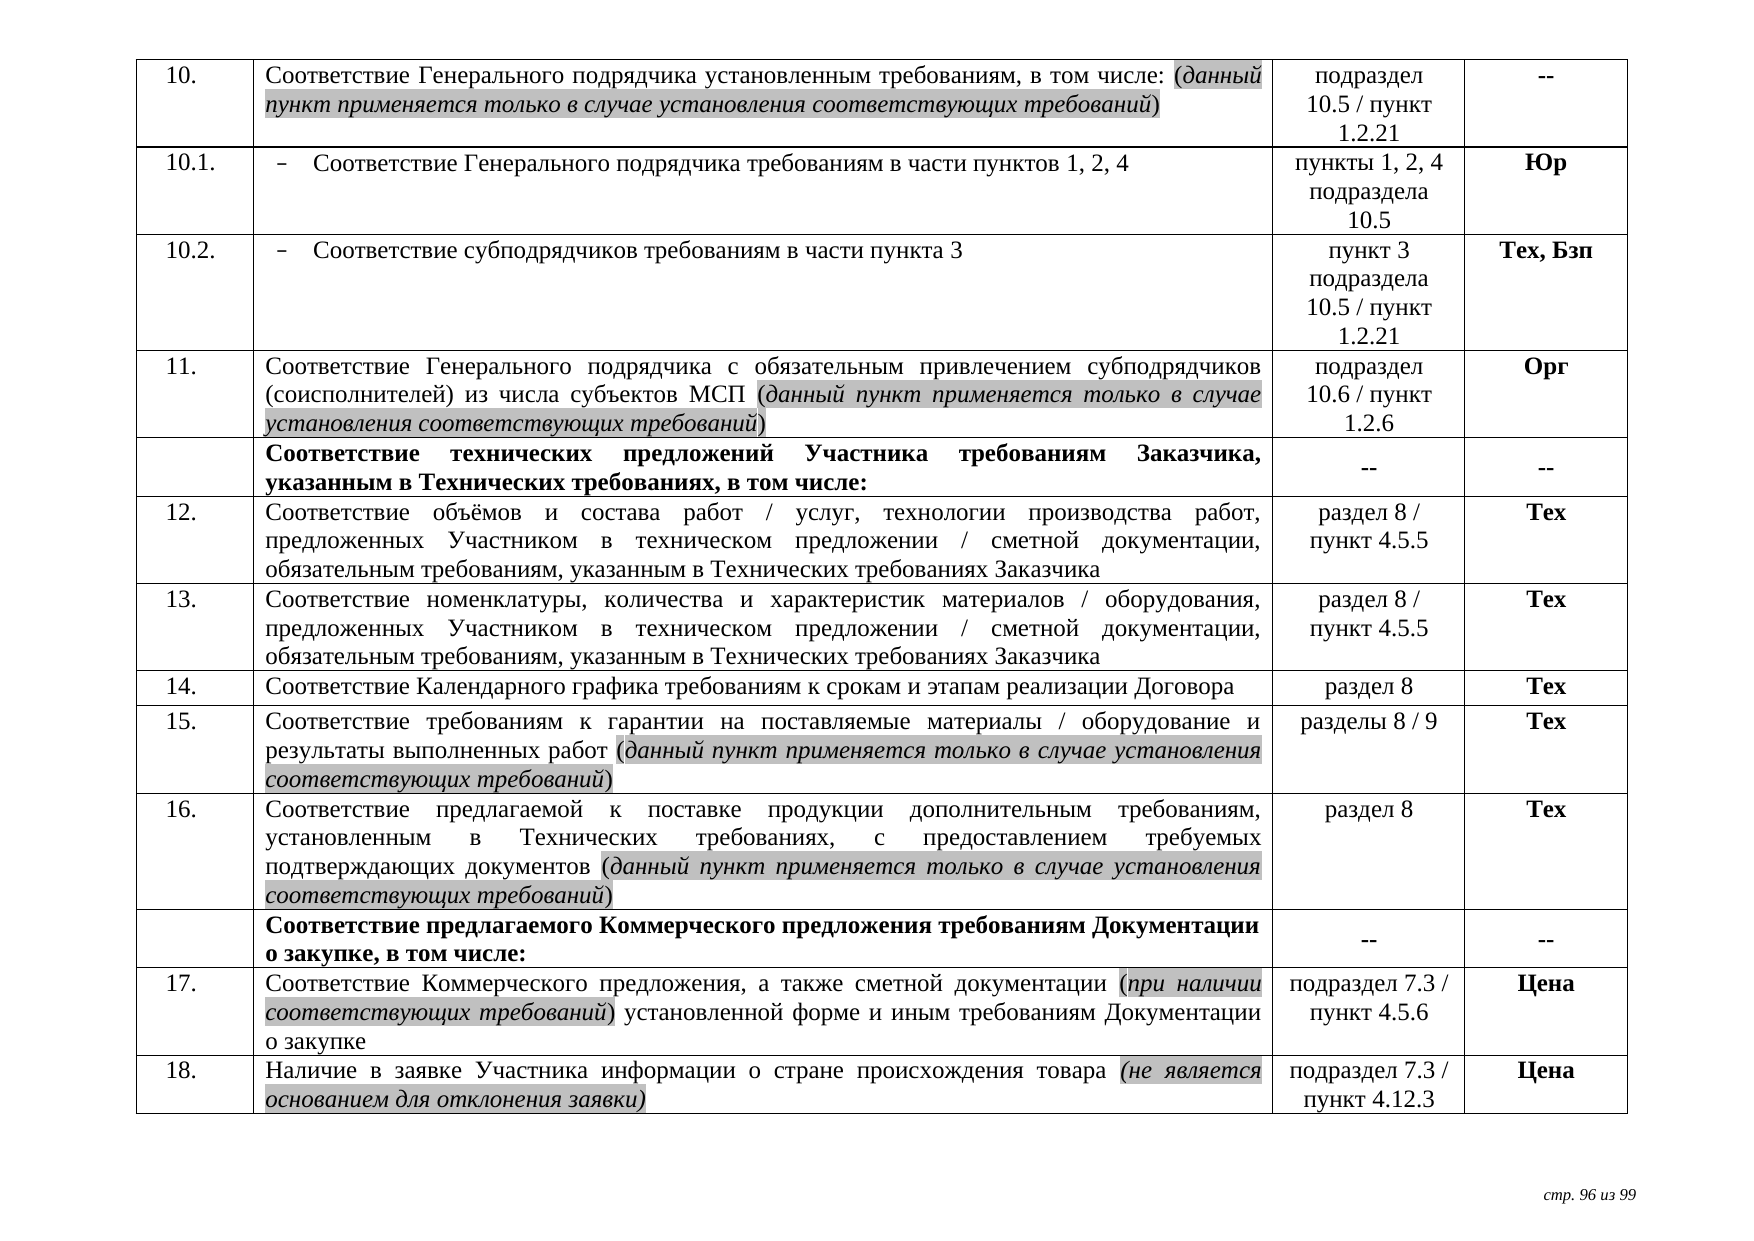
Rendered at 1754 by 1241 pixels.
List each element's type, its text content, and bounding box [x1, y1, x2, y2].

table_cell -- [1273, 438, 1464, 496]
table_cell Соответствие технических предложений Участника требованиям Заказчика, указанным в Технических требованиях, в том числе: [254, 438, 1272, 496]
table_cell Соответствие Генерального подрядчика с обязательным привлечением субподрядчиков (соисполнителей) из числа субъектов МСП (данный пункт применяется только в случае установления соответствующих требований) [254, 351, 1272, 437]
table_cell [137, 910, 253, 967]
table_cell Цена [1465, 968, 1627, 1054]
table_cell -- [1465, 60, 1627, 146]
table_cell пункт 3 подраздела 10.5 / пункт 1.2.21 [1273, 235, 1464, 350]
table_cell Тех [1465, 671, 1627, 705]
table_cell [137, 148, 253, 234]
table_cell [137, 671, 253, 705]
table_cell Соответствие Коммерческого предложения, а также сметной документации (при наличии соответствующих требований) установленной форме и иным требованиям Документации о закупке [254, 968, 1272, 1054]
table_cell Соответствие Генерального подрядчика требованиям в части пунктов 1, 2, 4 [254, 148, 1272, 234]
table_cell Соответствие требованиям к гарантии на поставляемые материалы / оборудование и результаты выполненных работ (данный пункт применяется только в случае установления соответствующих требований) [254, 706, 1272, 793]
table_cell раздел 8 / пункт 4.5.5 [1273, 497, 1464, 583]
table_cell [137, 584, 253, 670]
table_cell Соответствие субподрядчиков требованиям в части пункта 3 [254, 235, 1272, 350]
table_cell [137, 968, 253, 1054]
table_cell пункты 1, 2, 4 подраздела 10.5 [1273, 148, 1464, 234]
table_cell подраздел 10.5 / пункт 1.2.21 [1273, 60, 1464, 146]
table_cell Цена [1465, 1056, 1627, 1113]
table_cell [137, 497, 253, 583]
table_cell Тех [1465, 706, 1627, 793]
table_cell Юр [1465, 148, 1627, 234]
table_cell Тех [1465, 794, 1627, 909]
table_cell [137, 706, 253, 793]
table_cell Соответствие объёмов и состава работ / услуг, технологии производства работ, предложенных Участником в техническом предложении / сметной документации, обязательным требованиям, указанным в Технических требованиях Заказчика [254, 497, 1272, 583]
table_cell раздел 8 [1273, 794, 1464, 909]
table_cell подраздел 10.6 / пункт 1.2.6 [1273, 351, 1464, 437]
table_cell Тех, Бзп [1465, 235, 1627, 350]
table_cell раздел 8 [1273, 671, 1464, 705]
table_cell Соответствие предлагаемой к поставке продукции дополнительным требованиям, установленным в Технических требованиях, с предоставлением требуемых подтверждающих документов (данный пункт применяется только в случае установления соответствующих требований) [254, 794, 1272, 909]
table_cell Тех [1465, 584, 1627, 670]
table_cell [137, 794, 253, 909]
table_cell Наличие в заявке Участника информации о стране происхождения товара (не является основанием для отклонения заявки) [254, 1056, 1272, 1113]
table_cell [137, 235, 253, 350]
table_cell -- [1465, 910, 1627, 967]
table_cell Тех [1465, 497, 1627, 583]
table_cell -- [1465, 438, 1627, 496]
table_cell разделы 8 / 9 [1273, 706, 1464, 793]
table_cell [137, 438, 253, 496]
table_cell подраздел 7.3 / пункт 4.12.3 [1273, 1056, 1464, 1113]
table_cell Соответствие предлагаемого Коммерческого предложения требованиям Документации о закупке, в том числе: [254, 910, 1272, 967]
table_cell раздел 8 / пункт 4.5.5 [1273, 584, 1464, 670]
table_cell [137, 60, 253, 146]
table_cell [137, 351, 253, 437]
table_cell Соответствие Генерального подрядчика установленным требованиям, в том числе: (данный пункт применяется только в случае установления соответствующих требований) [254, 60, 1272, 146]
table_cell -- [1273, 910, 1464, 967]
table_cell Соответствие номенклатуры, количества и характеристик материалов / оборудования, предложенных Участником в техническом предложении / сметной документации, обязательным требованиям, указанным в Технических требованиях Заказчика [254, 584, 1272, 670]
table_cell подраздел 7.3 / пункт 4.5.6 [1273, 968, 1464, 1054]
table_cell [137, 1056, 253, 1113]
table_cell Орг [1465, 351, 1627, 437]
table_cell Соответствие Календарного графика требованиям к срокам и этапам реализации Договора [254, 671, 1272, 705]
